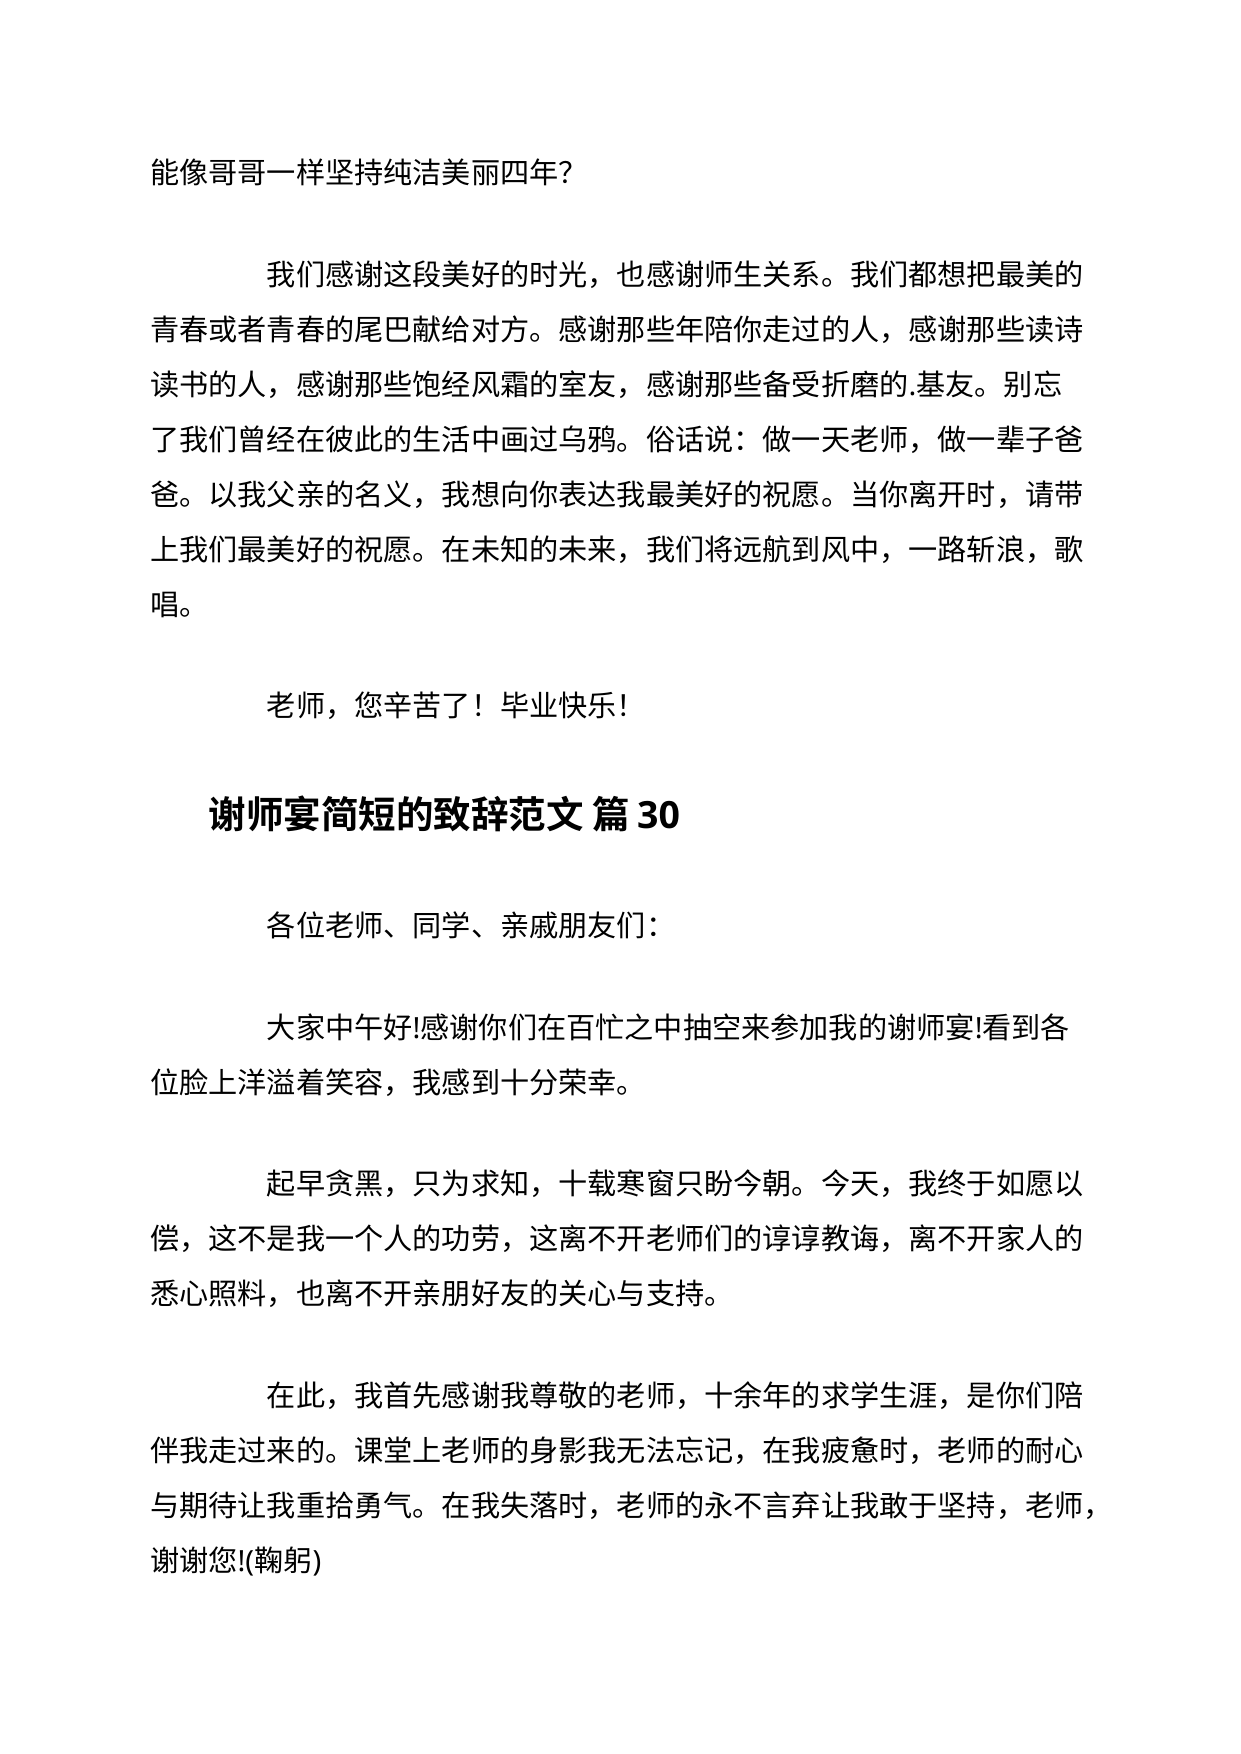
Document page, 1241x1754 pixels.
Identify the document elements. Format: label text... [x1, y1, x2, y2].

text 大家中午好!感谢你们在百忙之中抽空来参加我的谢师宴!看到各位脸上洋溢着笑容，我感到十分荣幸。 [150, 1004, 1090, 1101]
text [150, 150, 1090, 192]
text 谢师宴简短的致辞范文 篇30 [150, 785, 1090, 839]
text 老师，您辛苦了！毕业快乐！ [150, 683, 1090, 725]
text 各位老师、同学、亲戚朋友们： [150, 902, 1090, 945]
text 在此，我首先感谢我尊敬的老师，十余年的求学生涯，是你们陪伴我走过来的。课堂上老师的身影我无法忘记，在我疲惫时，老师的耐心与期待让我重拾勇气。在我失落时，老师的永不言弃让我敢于坚持，老师，谢谢您!(鞠躬) [150, 1372, 1090, 1579]
text 我们感谢这段美好的时光，也感谢师生关系。我们都想把最美的青春或者青春的尾巴献给对方。感谢那些年陪你走过的人，感谢那些读诗读书的人，感谢那些饱经风霜的室友，感谢那些备受折磨的.基友。别忘了我们曾经在彼此的生活中画过乌鸦。俗话说：做一天老师，做一辈子爸爸。以我父亲的名义，我想向你表达我最美好的祝愿。当你离开时，请带上我们最美好的祝愿。在未知的未来，我们将远航到风中，一路斩浪，歌唱。 [150, 252, 1090, 623]
text 起早贪黑，只为求知，十载寒窗只盼今朝。今天，我终于如愿以偿，这不是我一个人的功劳，这离不开老师们的谆谆教诲，离不开家人的悉心照料，也离不开亲朋好友的关心与支持。 [150, 1161, 1090, 1313]
